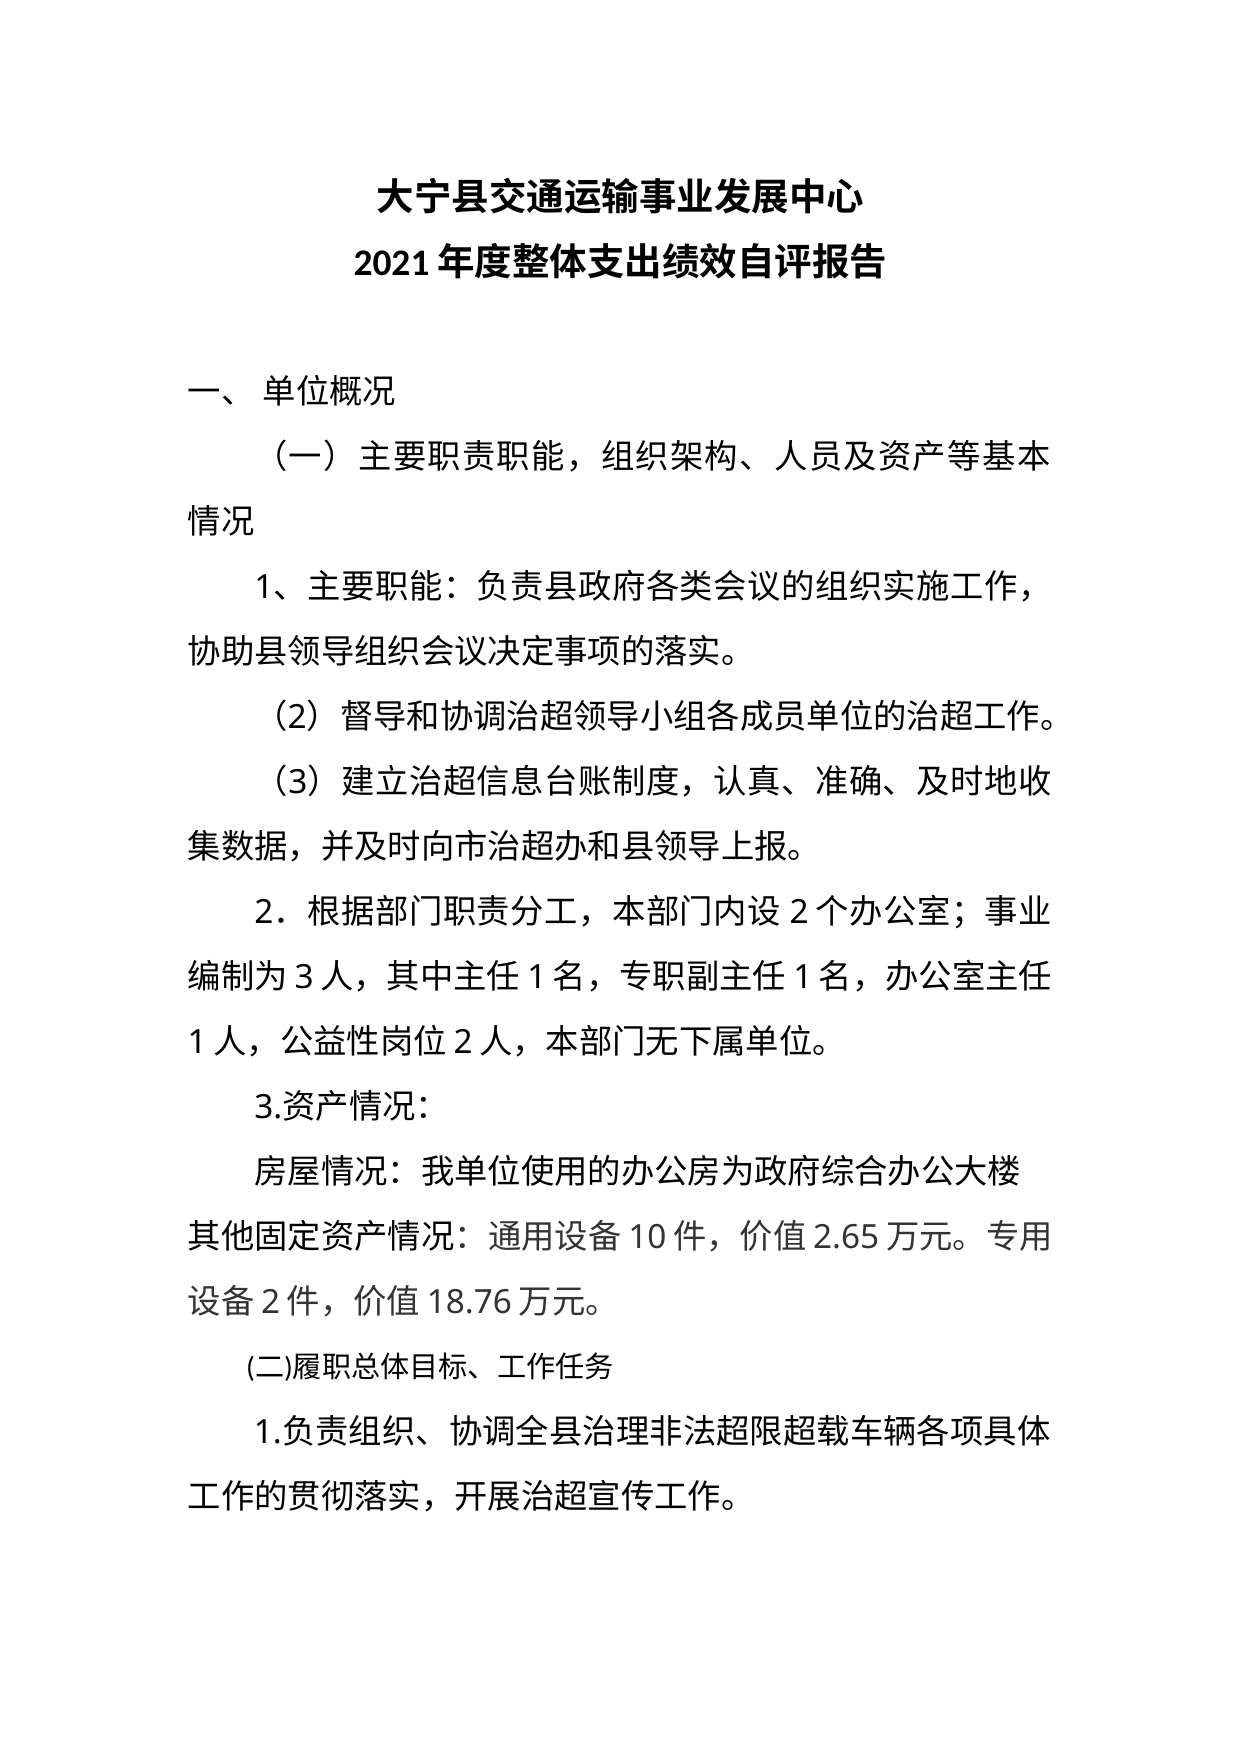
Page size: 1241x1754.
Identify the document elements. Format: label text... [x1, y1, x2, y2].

text （一）主要职责职能，组织架构、人员及资产等基本情况 [187, 422, 1053, 552]
text 1.负责组织、协调全县治理非法超限超载车辆各项具体工作的贯彻落实，开展治超宣传工作。 [187, 1397, 1053, 1527]
text 房屋情况：我单位使用的办公房为政府综合办公大楼 [187, 1137, 1053, 1202]
text （3）建立治超信息台账制度，认真、准确、及时地收集数据，并及时向市治超办和县领导上报。 [187, 747, 1053, 877]
list 单位概况 [187, 357, 1053, 422]
text （2）督导和协调治超领导小组各成员单位的治超工作。 [187, 682, 1053, 747]
text 3.资产情况： [187, 1072, 1053, 1137]
text 2．根据部门职责分工，本部门内设2个办公室；事业编制为3人，其中主任1名，专职副主任1名，办公室主任1人，公益性岗位2人，本部门无下属单位。 [187, 877, 1053, 1072]
text 其他固定资产情况：通用设备10件，价值2.65万元。专用设备2件，价值18.76万元。 [187, 1202, 1053, 1332]
text (二)履职总体目标、工作任务 [187, 1332, 1053, 1397]
text 2021年度整体支出绩效自评报告 [187, 227, 1053, 292]
text 1、主要职能：负责县政府各类会议的组织实施工作，协助县领导组织会议决定事项的落实。 [187, 552, 1053, 682]
text 大宁县交通运输事业发展中心 [187, 162, 1053, 227]
